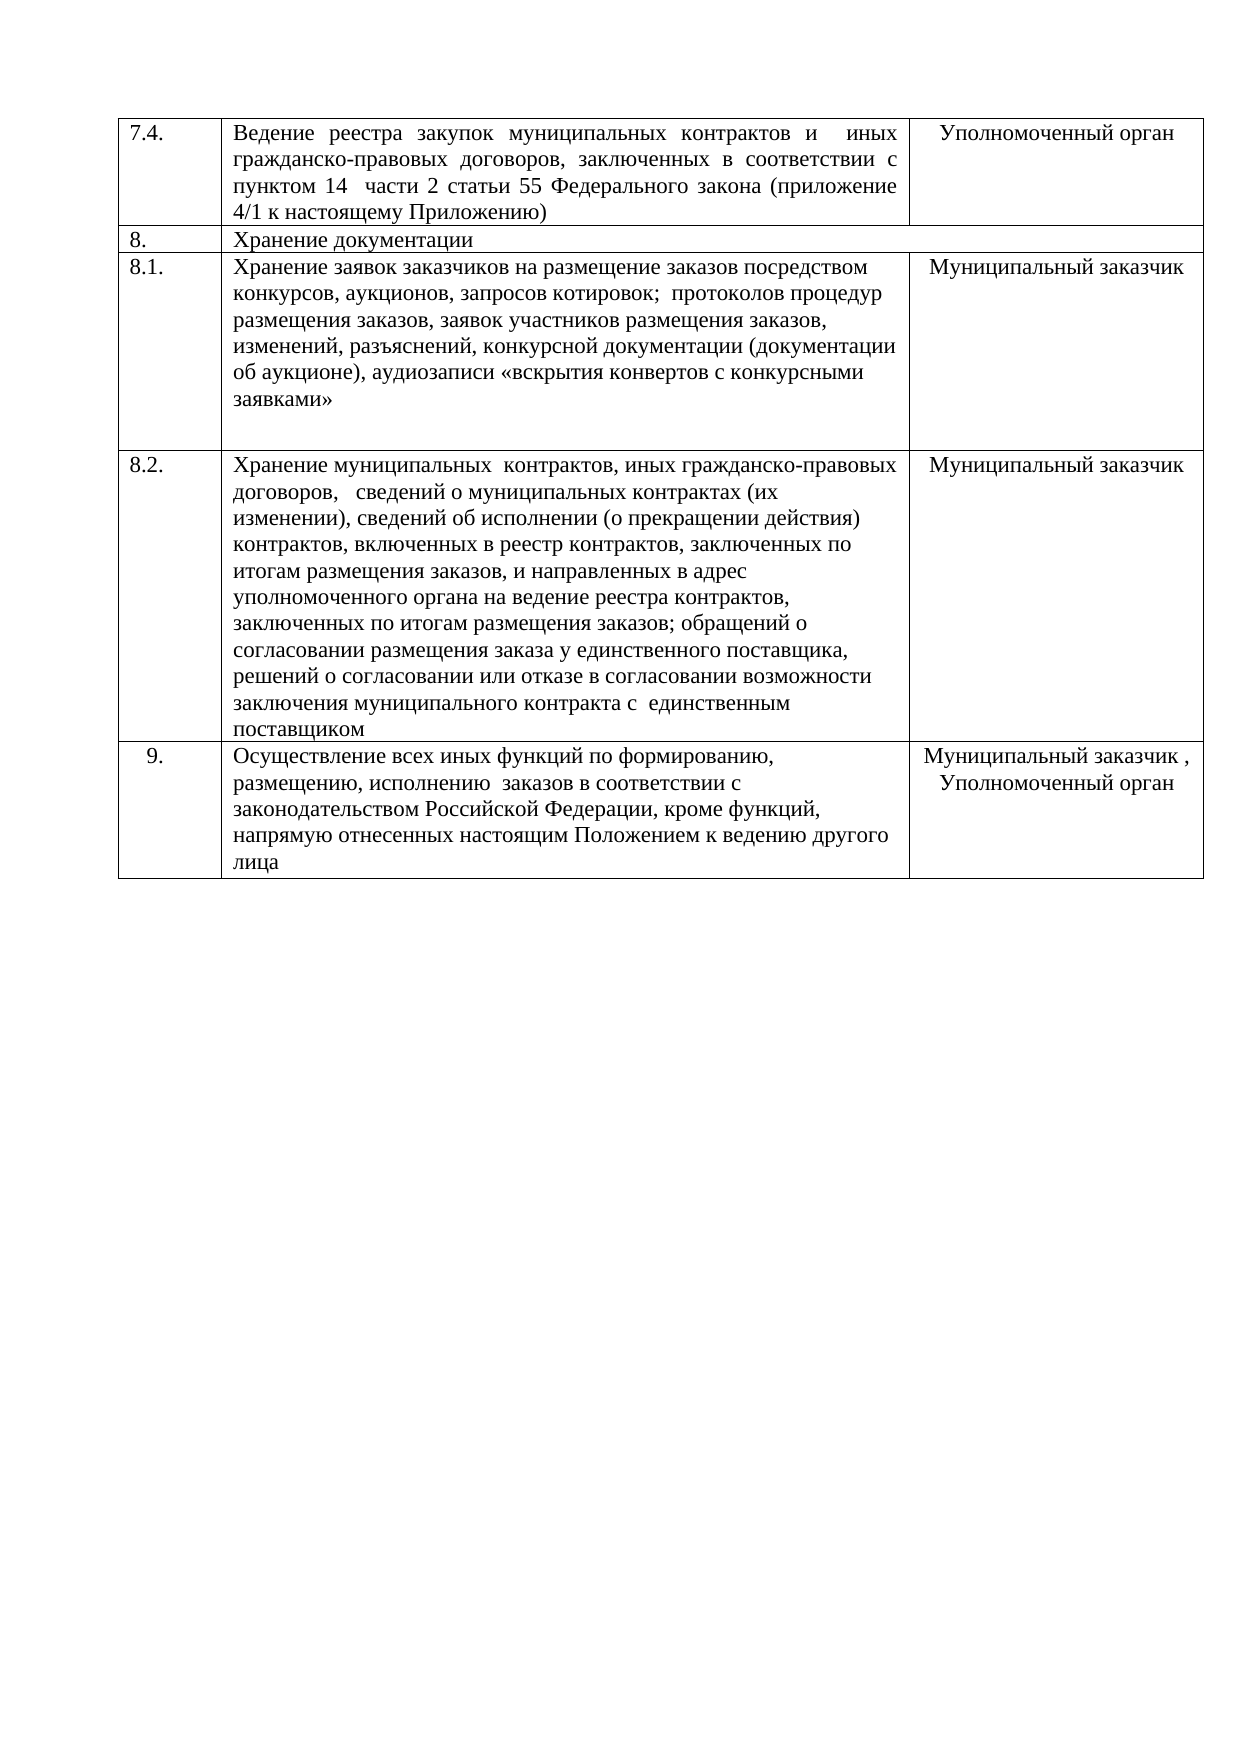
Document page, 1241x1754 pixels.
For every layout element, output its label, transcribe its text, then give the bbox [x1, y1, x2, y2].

table_cell 9. [119, 742, 221, 877]
table_cell Уполномоченный орган [910, 119, 1203, 224]
table_cell Хранение документации [222, 226, 1203, 252]
table_cell Хранение заявок заказчиков на размещение заказов посредством конкурсов, аукционов, запросов котировок; протоколов процедур размещения заказов, заявок участников размещения заказов, изменений, разъяснений, конкурсной документации (документации об аукционе), аудиозаписи «вскрытия конвертов с конкурсными заявками» [222, 253, 909, 450]
table_cell Муниципальный заказчик [910, 451, 1203, 741]
table_cell 8.2. [119, 451, 221, 741]
table_cell 8.1. [119, 253, 221, 450]
table_cell Муниципальный заказчик [910, 253, 1203, 450]
table_cell Ведение реестра закупок муниципальных контрактов и иных гражданско-правовых договоров, заключенных в соответствии с пунктом 14 части 2 статьи 55 Федерального закона (приложение 4/1 к настоящему Приложению) [222, 119, 909, 224]
table_cell Хранение муниципальных контрактов, иных гражданско-правовых договоров, сведений о муниципальных контрактах (их изменении), сведений об исполнении (о прекращении действия) контрактов, включенных в реестр контрактов, заключенных по итогам размещения заказов, и направленных в адрес уполномоченного органа на ведение реестра контрактов, заключенных по итогам размещения заказов; обращений о согласовании размещения заказа у единственного поставщика, решений о согласовании или отказе в согласовании возможности заключения муниципального контракта с единственным поставщиком [222, 451, 909, 741]
table_cell 7.4. [119, 119, 221, 224]
table_cell Осуществление всех иных функций по формированию, размещению, исполнению заказов в соответствии с законодательством Российской Федерации, кроме функций, напрямую отнесенных настоящим Положением к ведению другого лица [222, 742, 909, 877]
table_cell Муниципальный заказчик , Уполномоченный орган [910, 742, 1203, 877]
table_cell 8. [119, 226, 221, 252]
